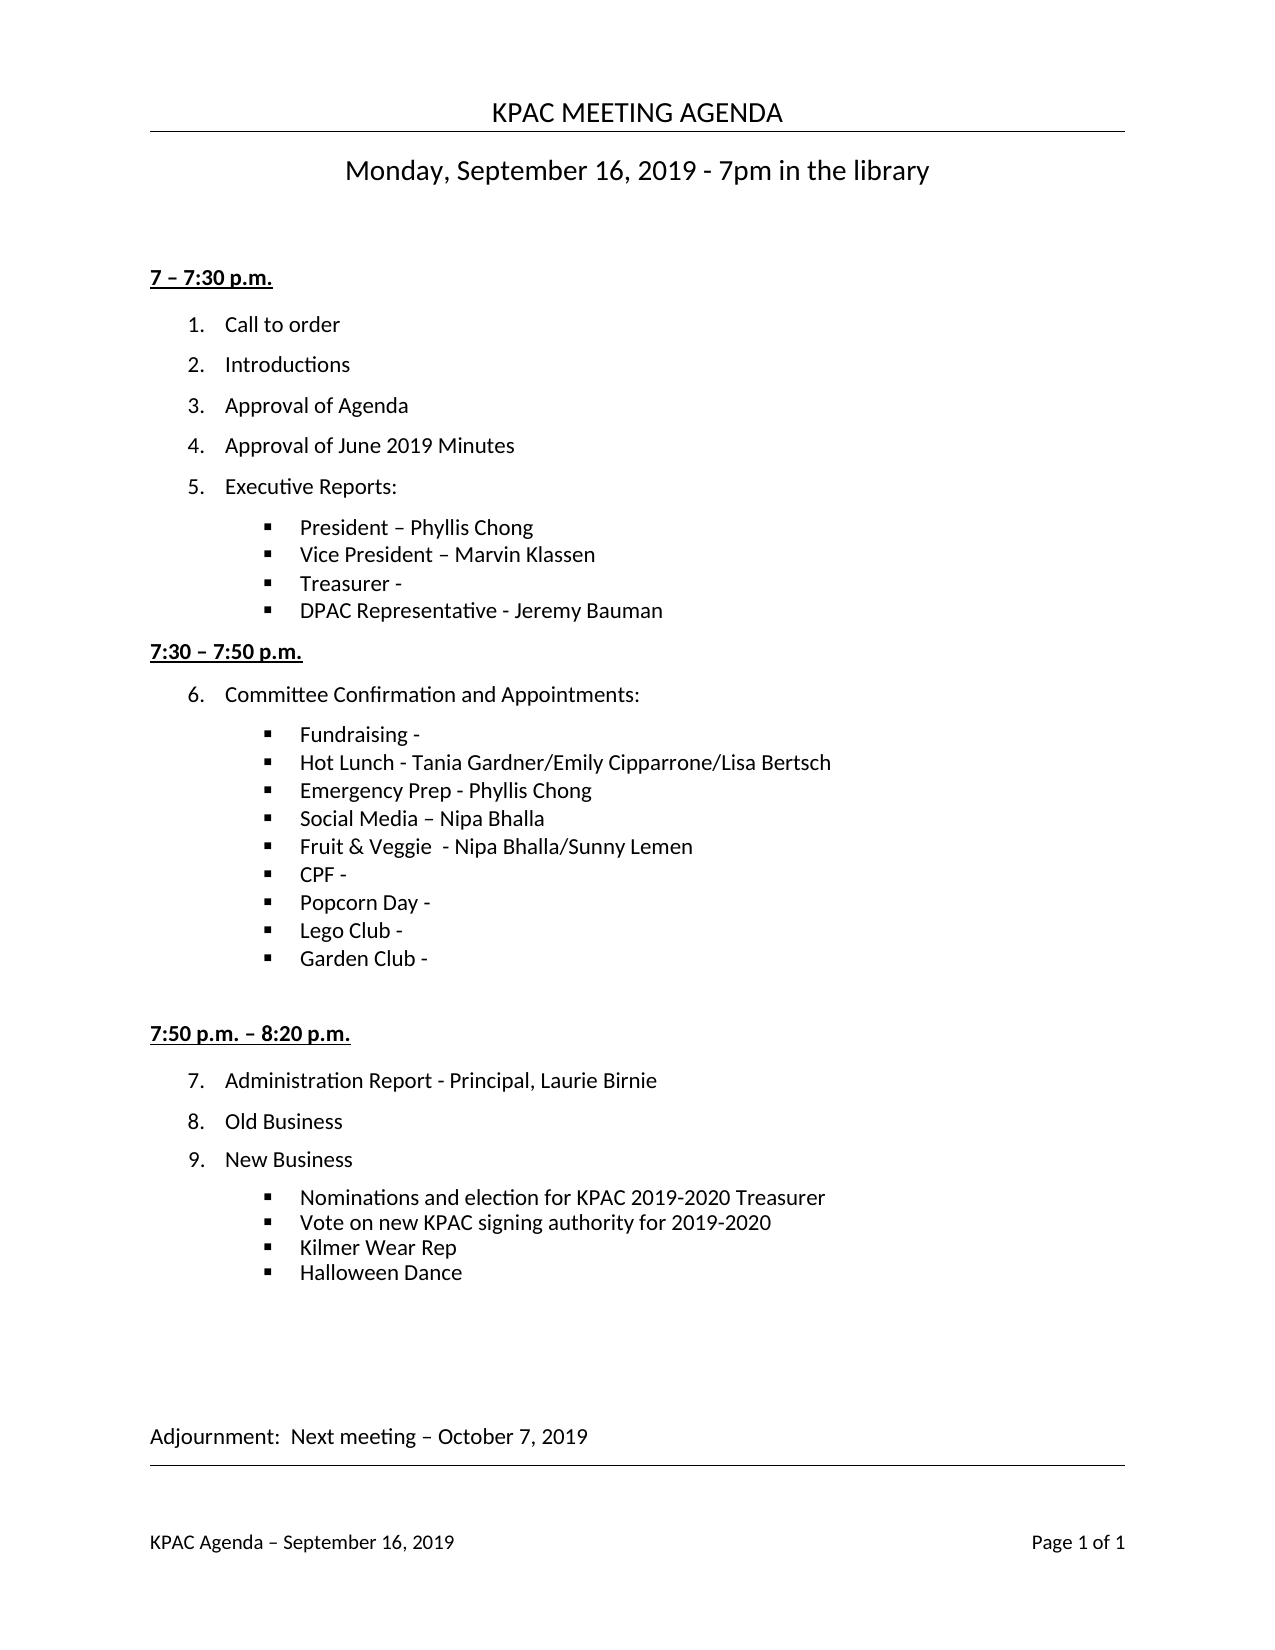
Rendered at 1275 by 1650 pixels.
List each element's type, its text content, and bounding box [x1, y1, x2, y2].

list Halloween Dance [262, 1260, 1125, 1285]
list Administration Report - Principal, Laurie Birnie [187, 1066, 1125, 1094]
list Executive Reports: [187, 472, 1125, 500]
list Treasurer - [262, 569, 1125, 597]
list Emergency Prep - Phyllis Chong [262, 776, 1125, 804]
text 7:30 – 7:50 p.m. [150, 637, 1125, 665]
text Adjournment: Next meeting – October 7, 2019 [150, 1422, 1125, 1450]
list Approval of June 2019 Minutes [187, 432, 1125, 459]
list New Business [188, 1147, 1125, 1172]
list President – Phyllis Chong [262, 513, 1125, 541]
list CPF - [262, 861, 1125, 888]
text 7 – 7:30 p.m. [150, 263, 1125, 291]
list Call to order [187, 310, 1125, 338]
list Garden Club - [262, 944, 1125, 973]
list Nominations and election for KPAC 2019-2020 Treasurer [262, 1185, 1125, 1210]
text 7:50 p.m. – 8:20 p.m. [150, 1019, 1125, 1047]
list Social Media – Nipa Bhalla [262, 804, 1125, 832]
list Vote on new KPAC signing authority for 2019-2020 [262, 1210, 1125, 1235]
list Popcorn Day - [262, 888, 1125, 917]
text KPAC Agenda – September 16, 2019 Page 1 of 1 [150, 1529, 1125, 1555]
list Kilmer Wear Rep [262, 1235, 1125, 1260]
list Lego Club - [262, 917, 1125, 944]
list Fundraising - [262, 720, 1125, 748]
list Old Business [187, 1107, 1125, 1135]
list Fruit & Veggie - Nipa Bhalla/Sunny Lemen [262, 832, 1125, 861]
list DPAC Representative - Jeremy Bauman [262, 597, 1125, 625]
list Vice President – Marvin Klassen [262, 541, 1125, 569]
text KPAC MEETING AGENDA [150, 94, 1125, 131]
list Committee Confirmation and Appointments: [187, 680, 1125, 708]
text Monday, September 16, 2019 - 7pm in the library [150, 152, 1125, 188]
list Introductions [187, 351, 1125, 378]
list Approval of Agenda [187, 391, 1125, 419]
list Hot Lunch - Tania Gardner/Emily Cipparrone/Lisa Bertsch [262, 748, 1125, 776]
